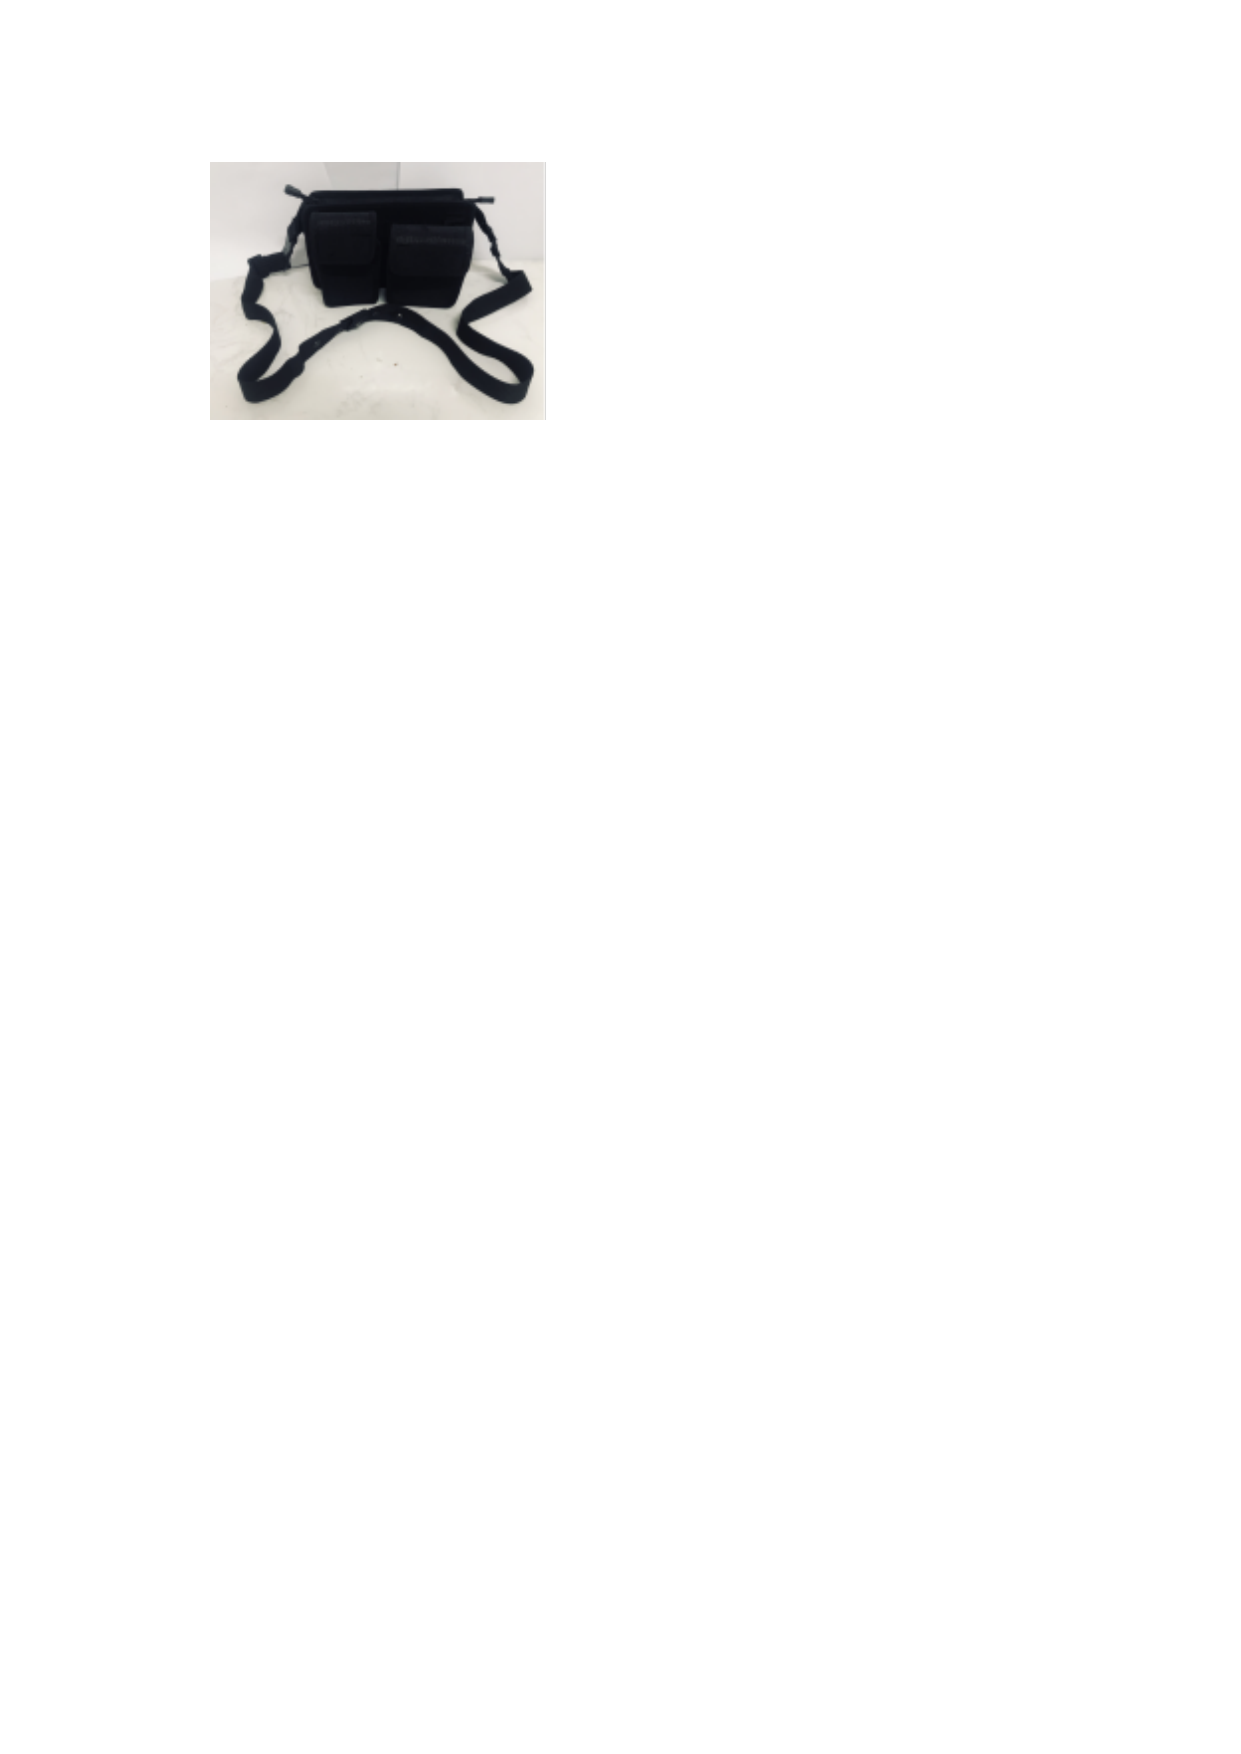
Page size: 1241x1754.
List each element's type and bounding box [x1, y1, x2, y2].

picture [210, 162, 549, 420]
